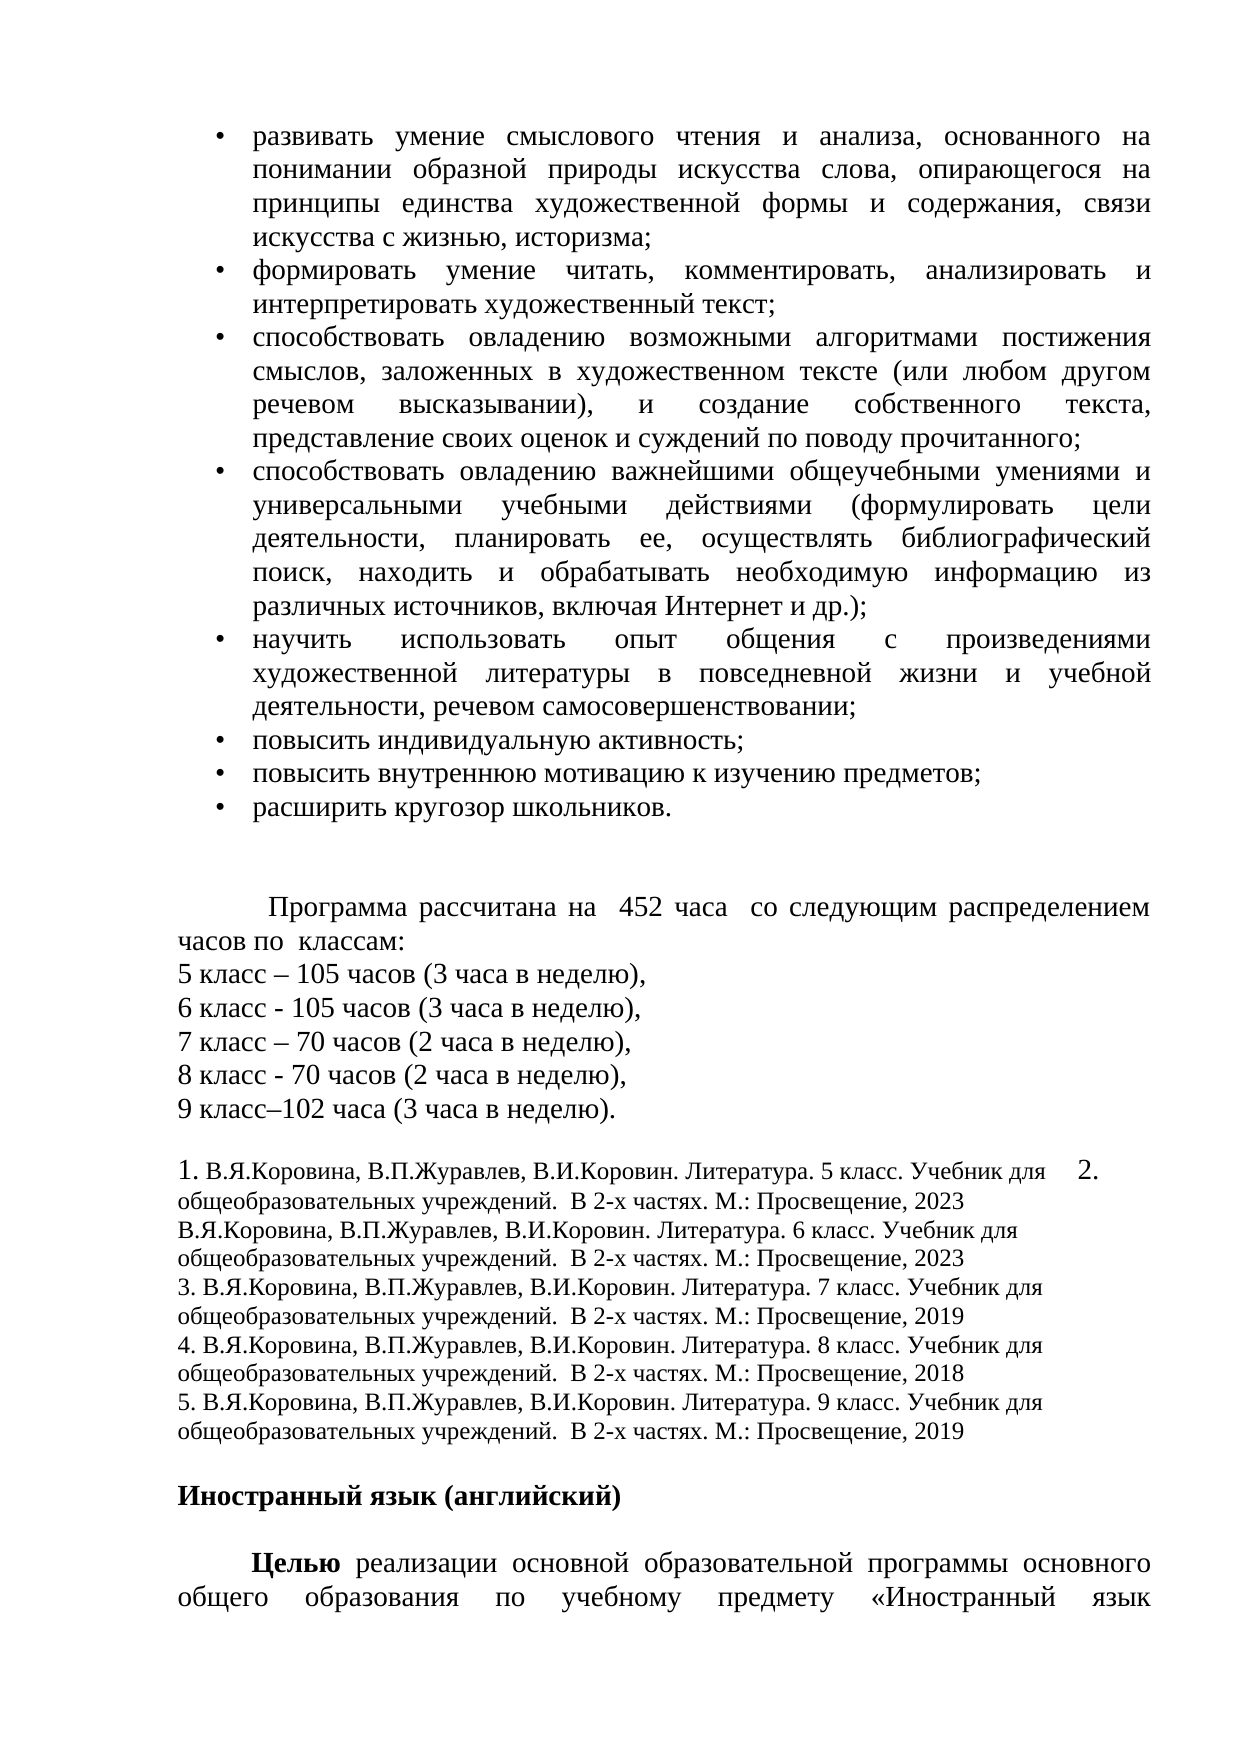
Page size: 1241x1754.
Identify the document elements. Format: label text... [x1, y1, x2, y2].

list научить использовать опыт общения с произведениями художественной литературы в повседневной жизни и учебной деятельности, речевом самосовершенствовании; [215, 621, 1152, 722]
text 9 класс–102 часа (3 часа в неделю). [177, 1091, 1152, 1124]
list повысить индивидуальную активность; [215, 722, 1152, 755]
text 5 класс – 105 часов (3 часа в неделю), [177, 957, 1152, 990]
list повысить внутреннюю мотивацию к изучению предметов; [215, 755, 1152, 789]
text 4. В.Я.Коровина, В.П.Журавлев, В.И.Коровин. Литература. 8 класс. Учебник для общеобразовательных учреждений. В 2-х частях. М.: Просвещение, 2018 [177, 1330, 1152, 1387]
text Программа рассчитана на 452 часа со следующим распределением часов по классам: [177, 889, 1152, 957]
text 6 класс - 105 часов (3 часа в неделю), [177, 990, 1152, 1024]
text 1. В.Я.Коровина, В.П.Журавлев, В.И.Коровин. Литература. 5 класс. Учебник для общеобразовательных учреждений. В 2-х частях. М.: Просвещение, 2023 [177, 1152, 1058, 1215]
text 5. В.Я.Коровина, В.П.Журавлев, В.И.Коровин. Литература. 9 класс. Учебник для общеобразовательных учреждений. В 2-х частях. М.: Просвещение, 2019 [177, 1387, 1152, 1445]
list способствовать овладению важнейшими общеучебными умениями и универсальными учебными действиями (формулировать цели деятельности, планировать ее, осуществлять библиографический поиск, находить и обрабатывать необходимую информацию из различных источников, включая Интернет и др.); [215, 453, 1152, 621]
text 7 класс – 70 часов (2 часа в неделю), [177, 1024, 1152, 1057]
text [177, 1545, 1152, 1612]
list способствовать овладению возможными алгоритмами постижения смыслов, заложенных в художественном тексте (или любом другом речевом высказывании), и создание собственного текста, представление своих оценок и суждений по поводу прочитанного; [215, 319, 1152, 453]
text 3. В.Я.Коровина, В.П.Журавлев, В.И.Коровин. Литература. 7 класс. Учебник для общеобразовательных учреждений. В 2-х частях. М.: Просвещение, 2019 [177, 1272, 1152, 1330]
text Иностранный язык (английский) [177, 1478, 1152, 1512]
list развивать умение смыслового чтения и анализа, основанного на понимании образной природы искусства слова, опирающегося на принципы единства художественной формы и содержания, связи искусства с жизнью, историзма; [215, 118, 1152, 252]
text 8 класс - 70 часов (2 часа в неделю), [177, 1057, 1152, 1091]
text 2. В.Я.Коровина, В.П.Журавлев, В.И.Коровин. Литература. 6 класс. Учебник для общеобразовательных учреждений. В 2-х частях. М.: Просвещение, 2023 [177, 1152, 1152, 1272]
list формировать умение читать, комментировать, анализировать и интерпретировать художественный текст; [215, 252, 1152, 319]
list расширить кругозор школьников. [215, 789, 1152, 822]
